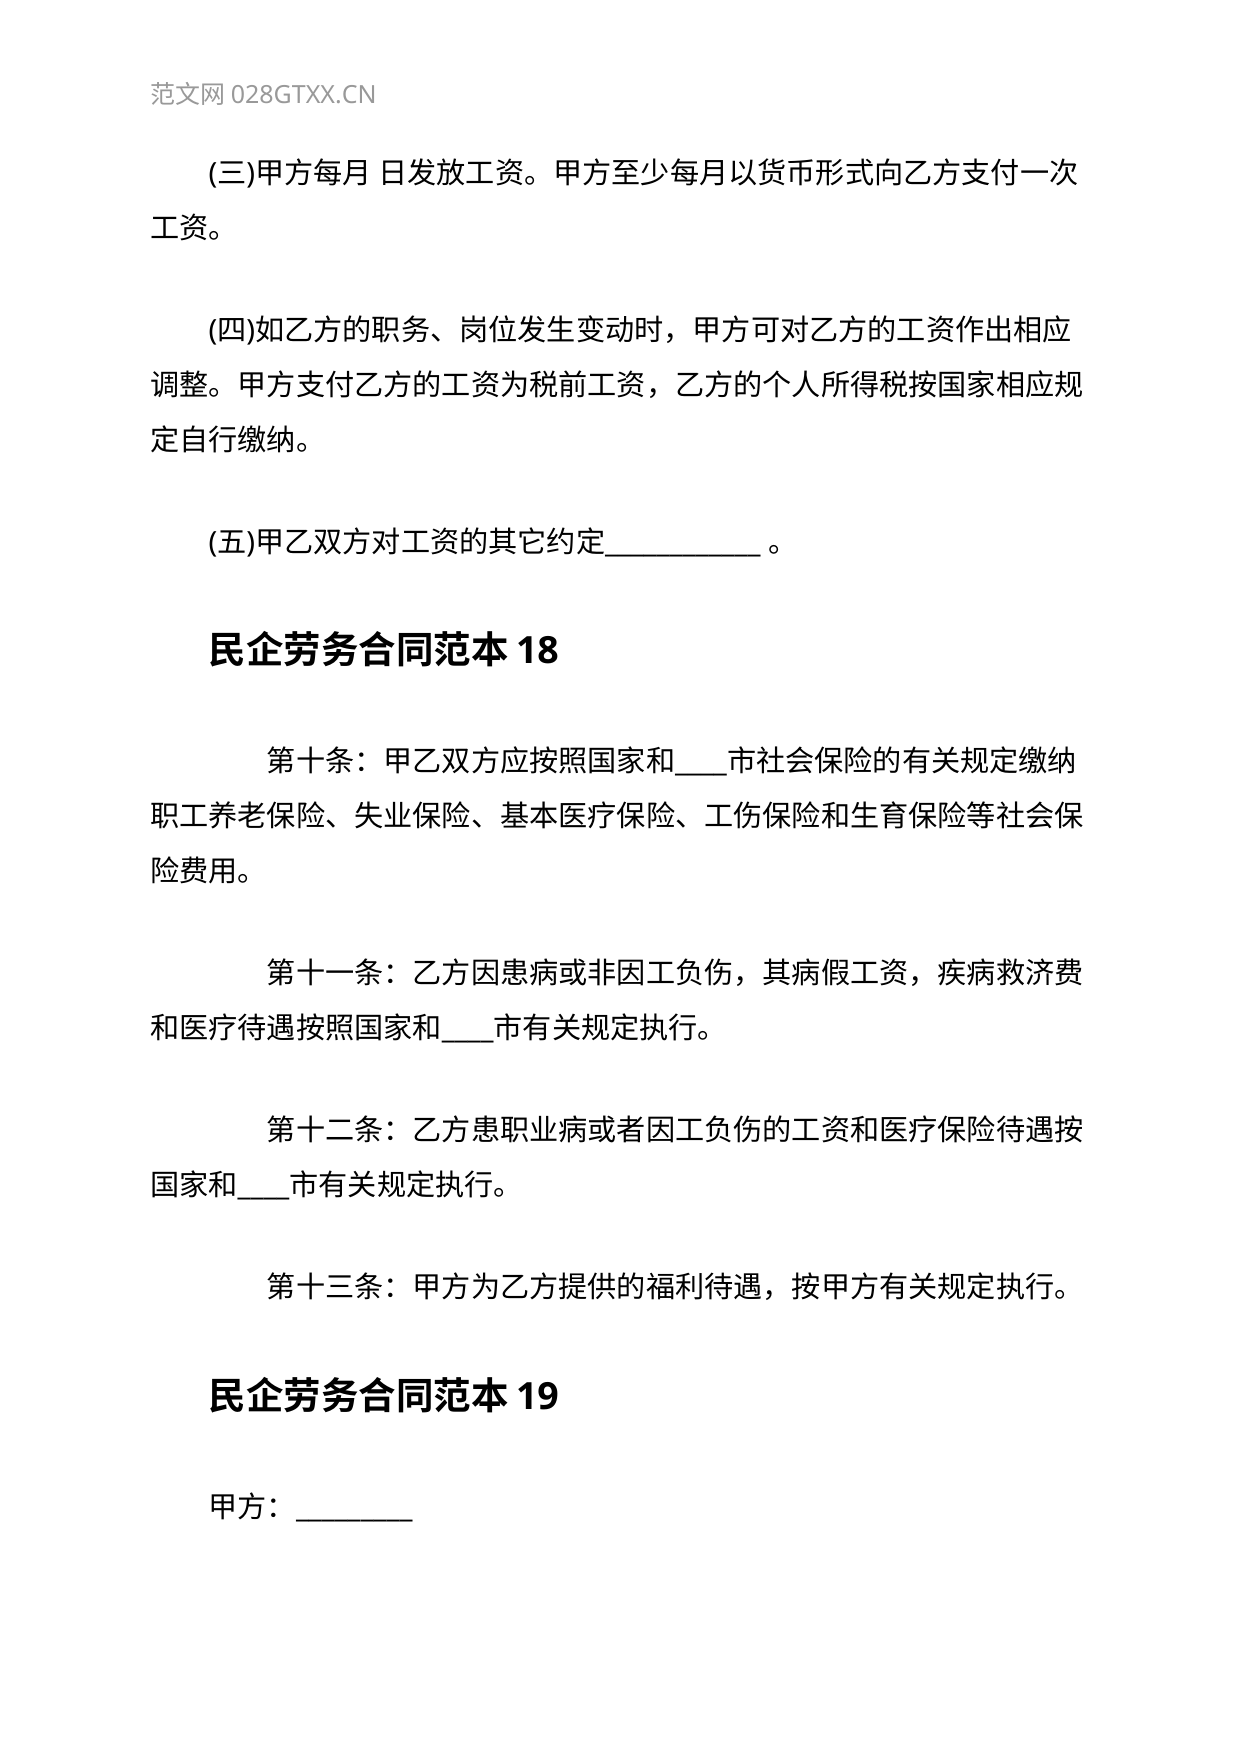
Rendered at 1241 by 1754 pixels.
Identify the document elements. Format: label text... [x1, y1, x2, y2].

text 民企劳务合同范本19 [150, 1366, 1090, 1420]
text 第十一条：乙方因患病或非因工负伤，其病假工资，疾病救济费和医疗待遇按照国家和____市有关规定执行。 [150, 950, 1090, 1047]
text 第十条：甲乙双方应按照国家和____市社会保险的有关规定缴纳职工养老保险、失业保险、基本医疗保险、工伤保险和生育保险等社会保险费用。 [150, 738, 1090, 890]
text 第十三条：甲方为乙方提供的福利待遇，按甲方有关规定执行。 [150, 1264, 1090, 1306]
text (五)甲乙双方对工资的其它约定____________ 。 [150, 518, 1090, 561]
text (四)如乙方的职务、岗位发生变动时，甲方可对乙方的工资作出相应调整。甲方支付乙方的工资为税前工资，乙方的个人所得税按国家相应规定自行缴纳。 [150, 307, 1090, 459]
text (三)甲方每月 日发放工资。甲方至少每月以货币形式向乙方支付一次工资。 [150, 150, 1090, 247]
text 民企劳务合同范本18 [150, 620, 1090, 675]
text 甲方：_________ [150, 1483, 1090, 1526]
text 第十二条：乙方患职业病或者因工负伤的工资和医疗保险待遇按国家和____市有关规定执行。 [150, 1107, 1090, 1204]
